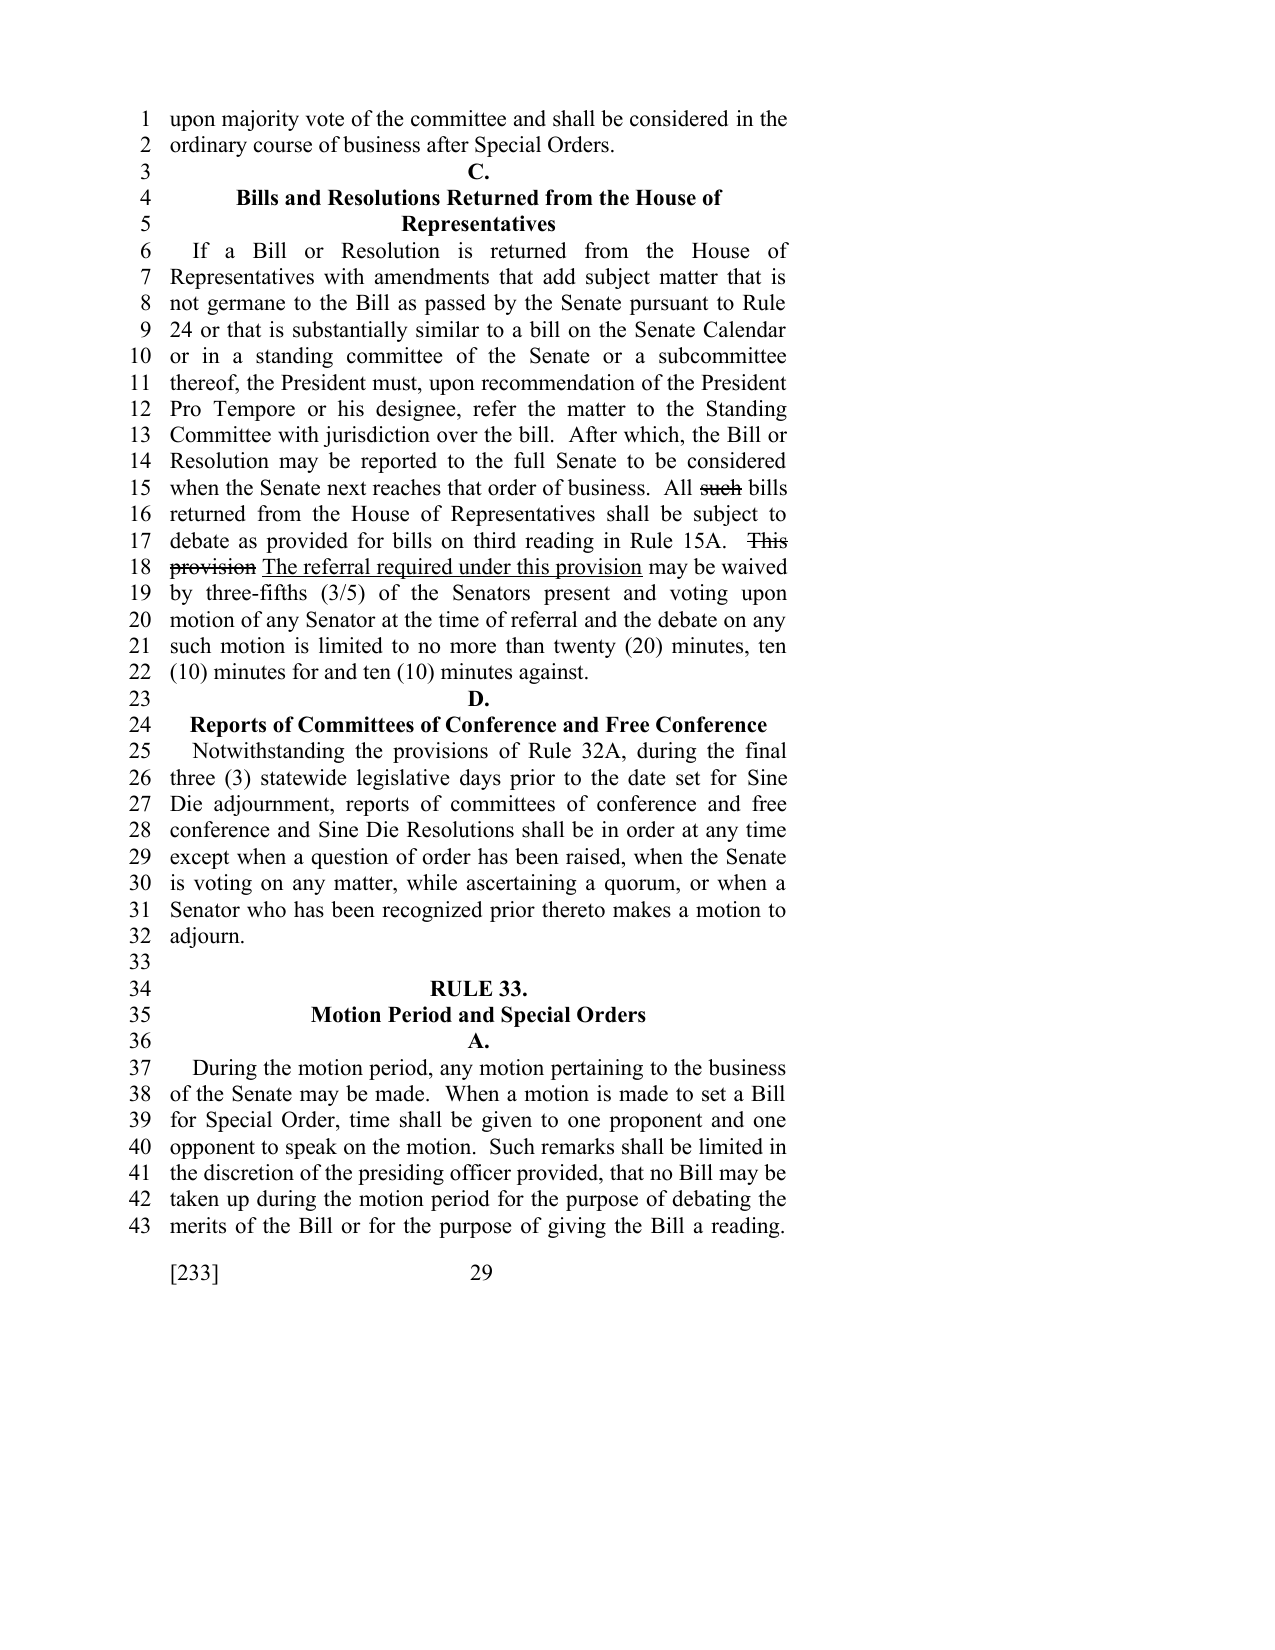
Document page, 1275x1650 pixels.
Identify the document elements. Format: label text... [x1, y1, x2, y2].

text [169, 1054, 787, 1238]
text Notwithstanding the provisions of Rule 32A, during the final three (3) statewide legislative days prior to the date set for Sine Die adjournment, reports of committees of conference and free conference and Sine Die Resolutions shall be in order at any time except when a question of order has been raised, when the Senate is voting on any matter, while ascertaining a quorum, or when a Senator who has been recognized prior thereto makes a motion to adjourn. [169, 737, 787, 948]
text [169, 105, 787, 158]
text A. [169, 1027, 787, 1054]
text If a Bill or Resolution is returned from the House of Representatives with amendments that add subject matter that is not germane to the Bill as passed by the Senate pursuant to Rule 24 or that is substantially similar to a bill on the Senate Calendar or in a standing committee of the Senate or a subcommittee thereof, the President must, upon recommendation of the President Pro Tempore or his designee, refer the matter to the Standing Committee with jurisdiction over the bill. After which, the Bill or Resolution may be reported to the full Senate to be considered when the Senate next reaches that order of business. All such bills returned from the House of Representatives shall be subject to debate as provided for bills on third reading in Rule 15A. This provision The referral required under this provision may be waived by three-fifths (3/5) of the Senators present and voting upon motion of any Senator at the time of referral and the debate on any such motion is limited to no more than twenty (20) minutes, ten (10) minutes for and ten (10) minutes against. [169, 237, 787, 685]
text Bills and Resolutions Returned from the House of Representatives [169, 184, 787, 237]
text RULE 33. [169, 975, 787, 1001]
text D. [169, 685, 787, 711]
text Motion Period and Special Orders [169, 1001, 787, 1027]
text C. [169, 158, 787, 184]
text Reports of Committees of Conference and Free Conference [169, 711, 787, 737]
